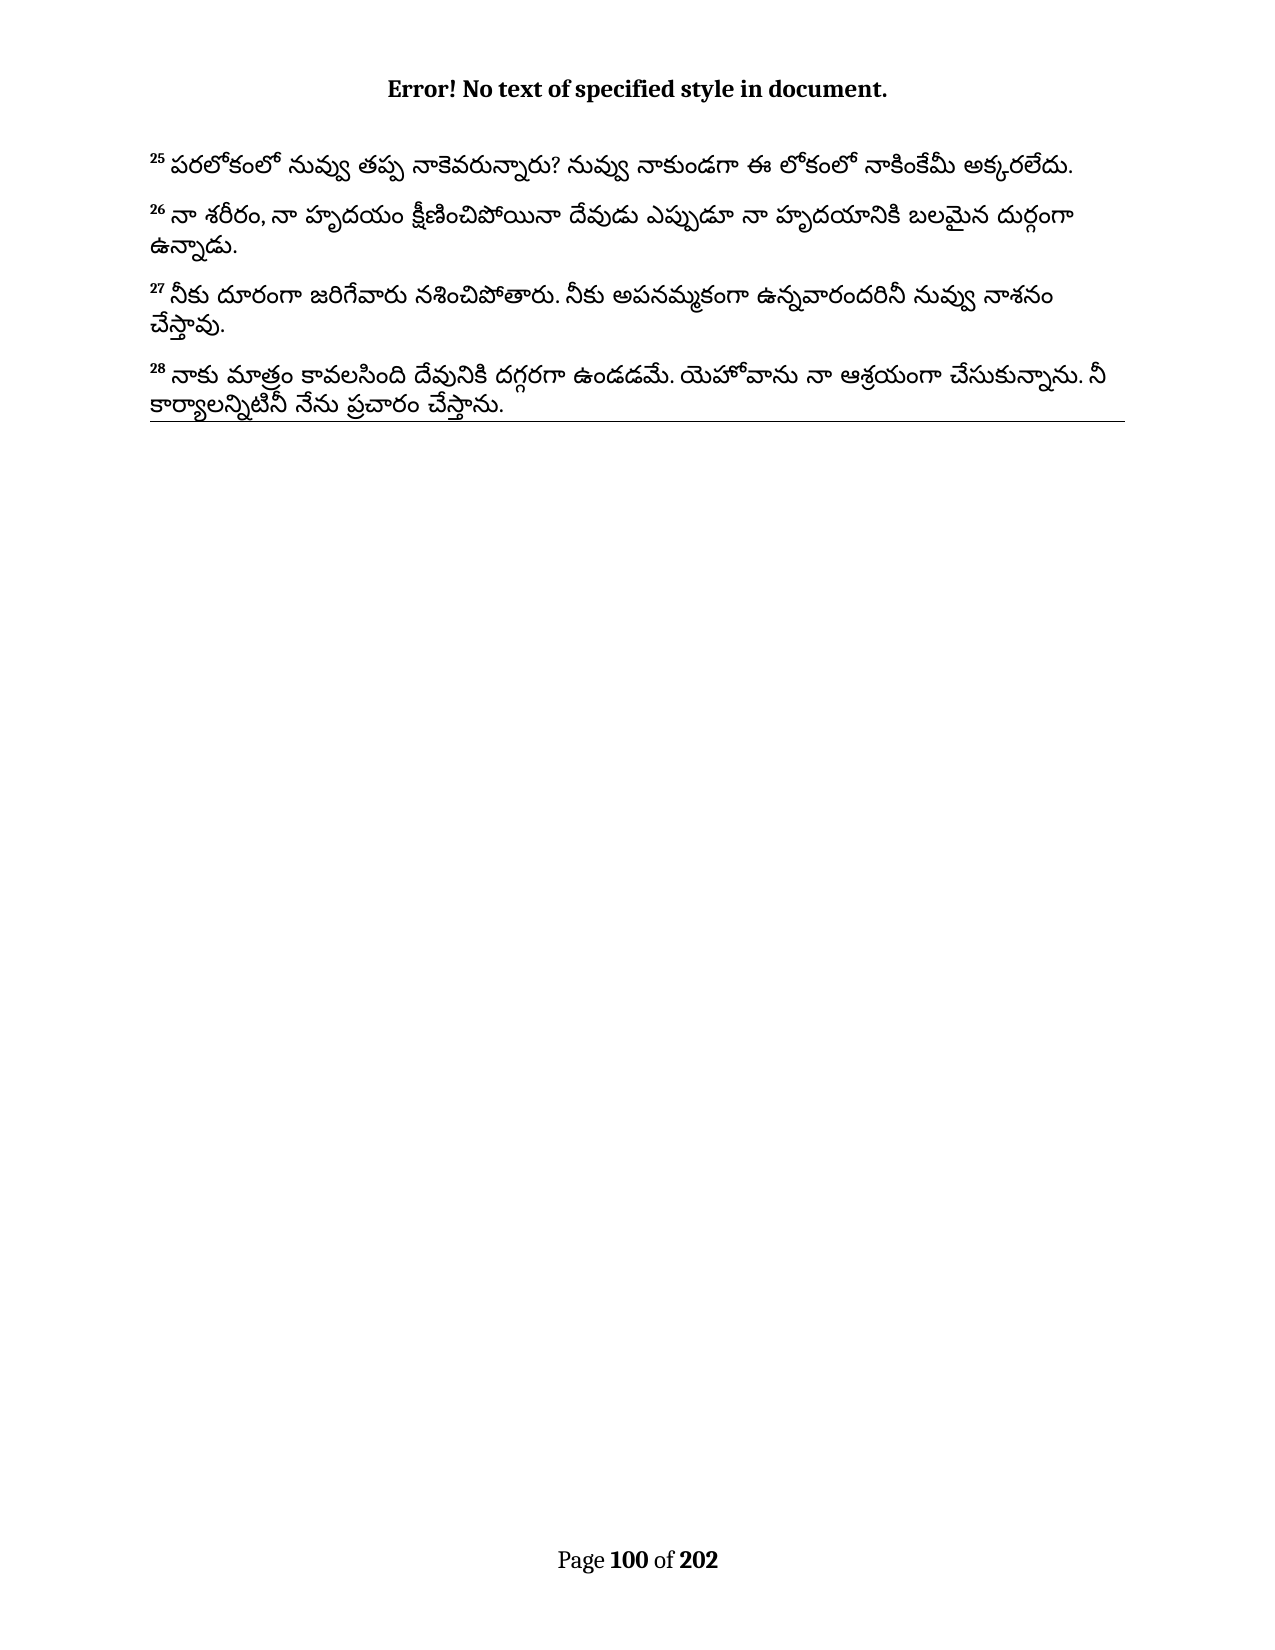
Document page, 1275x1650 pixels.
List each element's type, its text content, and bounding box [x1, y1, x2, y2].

text 28 నాకు మాత్రం కావలసింది దేవునికి దగ్గరగా ఉండడమే. యెహోవాను నా ఆశ్రయంగా చేసుకున్నాను. నీ కార్యాలన్నిటినీ నేను ప్రచారం చేస్తాను. [150, 360, 1125, 421]
text 26 నా శరీరం, నా హృదయం క్షీణించిపోయినా దేవుడు ఎప్పుడూ నా హృదయానికి బలమైన దుర్గంగా ఉన్నాడు. [150, 200, 1125, 259]
text 27 నీకు దూరంగా జరిగేవారు నశించిపోతారు. నీకు అపనమ్మకంగా ఉన్నవారందరినీ నువ్వు నాశనం చేస్తావు. [150, 280, 1125, 339]
text 25 పరలోకంలో నువ్వు తప్ప నాకెవరున్నారు? నువ్వు నాకుండగా ఈ లోకంలో నాకింకేమీ అక్కరలేదు. [150, 150, 1125, 179]
